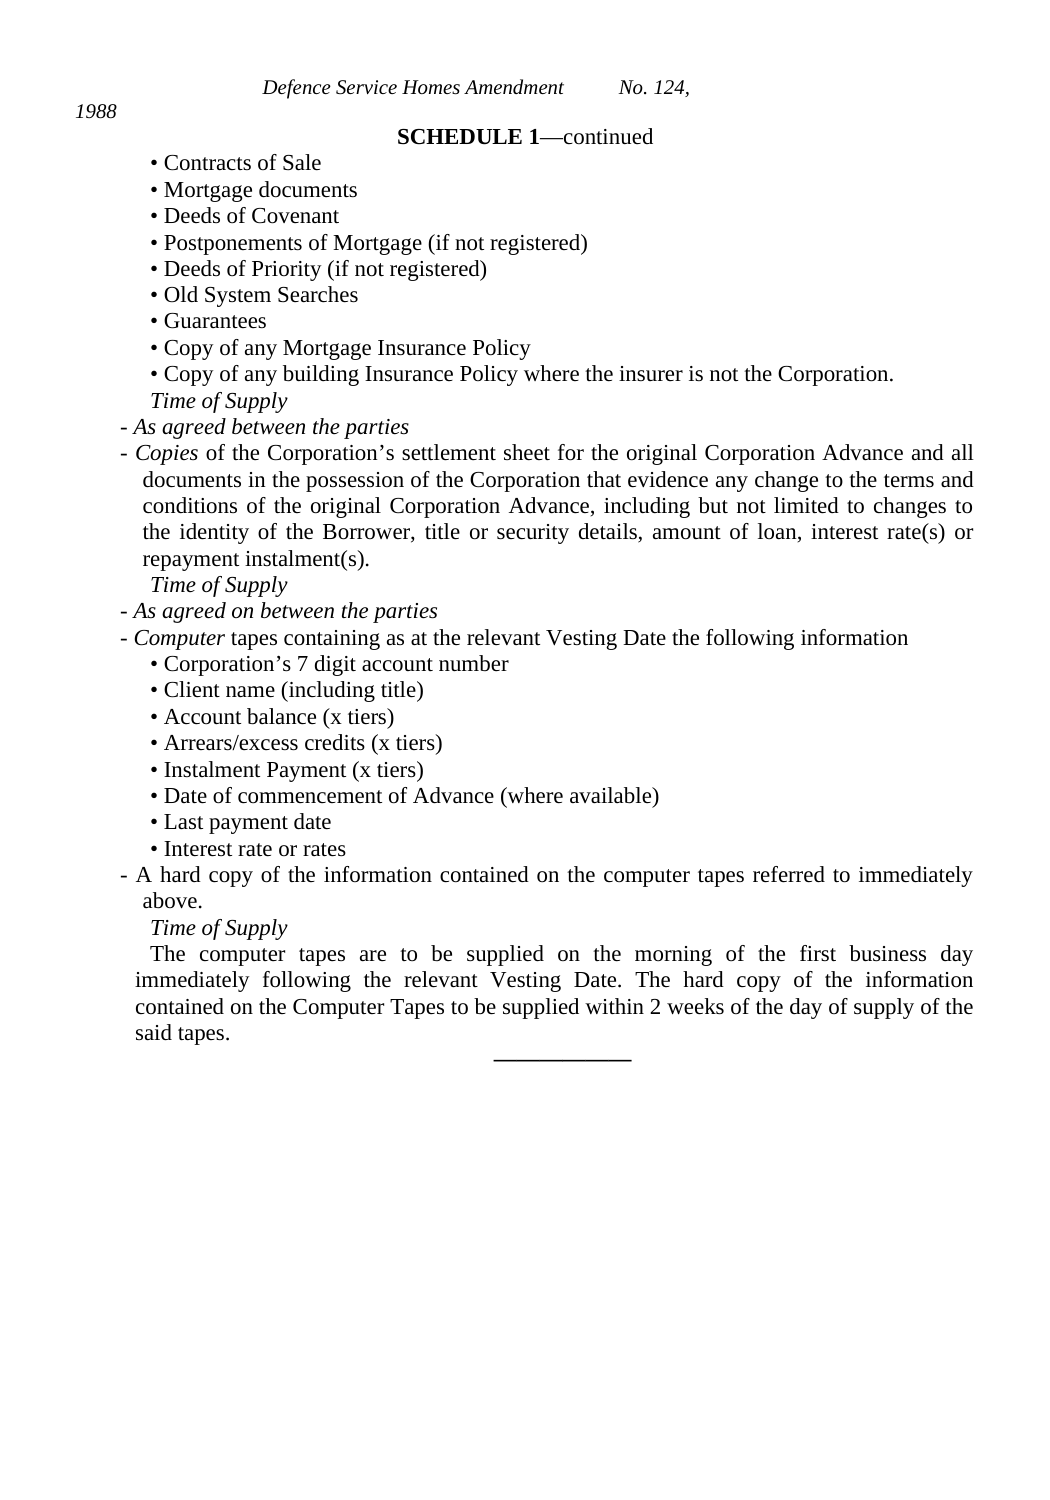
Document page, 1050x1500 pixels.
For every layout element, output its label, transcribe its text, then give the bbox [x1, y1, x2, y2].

text • Interest rate or rates [150, 835, 975, 861]
text Time of Supply [150, 571, 975, 597]
text SCHEDULE 1—continued [75, 123, 975, 149]
text • Mortgage documents [150, 176, 975, 202]
text • Copy of any building Insurance Policy where the insurer is not the Corporation. [150, 360, 975, 387]
text • Old System Searches [150, 281, 975, 308]
text —————— [135, 1046, 975, 1072]
text Time of Supply [150, 914, 975, 940]
text • Contracts of Sale [150, 149, 975, 176]
text • Instalment Payment (x tiers) [150, 756, 975, 782]
text Time of Supply [150, 387, 975, 413]
text • Arrears/excess credits (x tiers) [150, 729, 975, 756]
text • Date of commencement of Advance (where available) [150, 782, 975, 808]
text • Last payment date [150, 808, 975, 835]
text - As agreed on between the parties [120, 597, 975, 624]
text The computer tapes are to be supplied on the morning of the first business day immediately following the relevant Vesting Date. The hard copy of the information contained on the Computer Tapes to be supplied within 2 weeks of the day of supply of the said tapes. [135, 940, 975, 1046]
text - A hard copy of the information contained on the computer tapes referred to immediately above. [120, 861, 975, 914]
text • Guarantees [150, 308, 975, 334]
text - As agreed between the parties [120, 413, 975, 439]
text • Corporation’s 7 digit account number [150, 650, 975, 677]
text • Client name (including title) [150, 677, 975, 703]
text - Computer tapes containing as at the relevant Vesting Date the following information [120, 624, 975, 650]
text • Postponements of Mortgage (if not registered) [150, 228, 975, 255]
text - Copies of the Corporation’s settlement sheet for the original Corporation Advance and all documents in the possession of the Corporation that evidence any change to the terms and conditions of the original Corporation Advance, including but not limited to changes to the identity of the Borrower, title or security details, amount of loan, interest rate(s) or repayment instalment(s). [120, 439, 975, 571]
text • Copy of any Mortgage Insurance Policy [150, 334, 975, 360]
text • Deeds of Covenant [150, 202, 975, 228]
text • Deeds of Priority (if not registered) [150, 255, 975, 281]
text • Account balance (x tiers) [150, 703, 975, 729]
